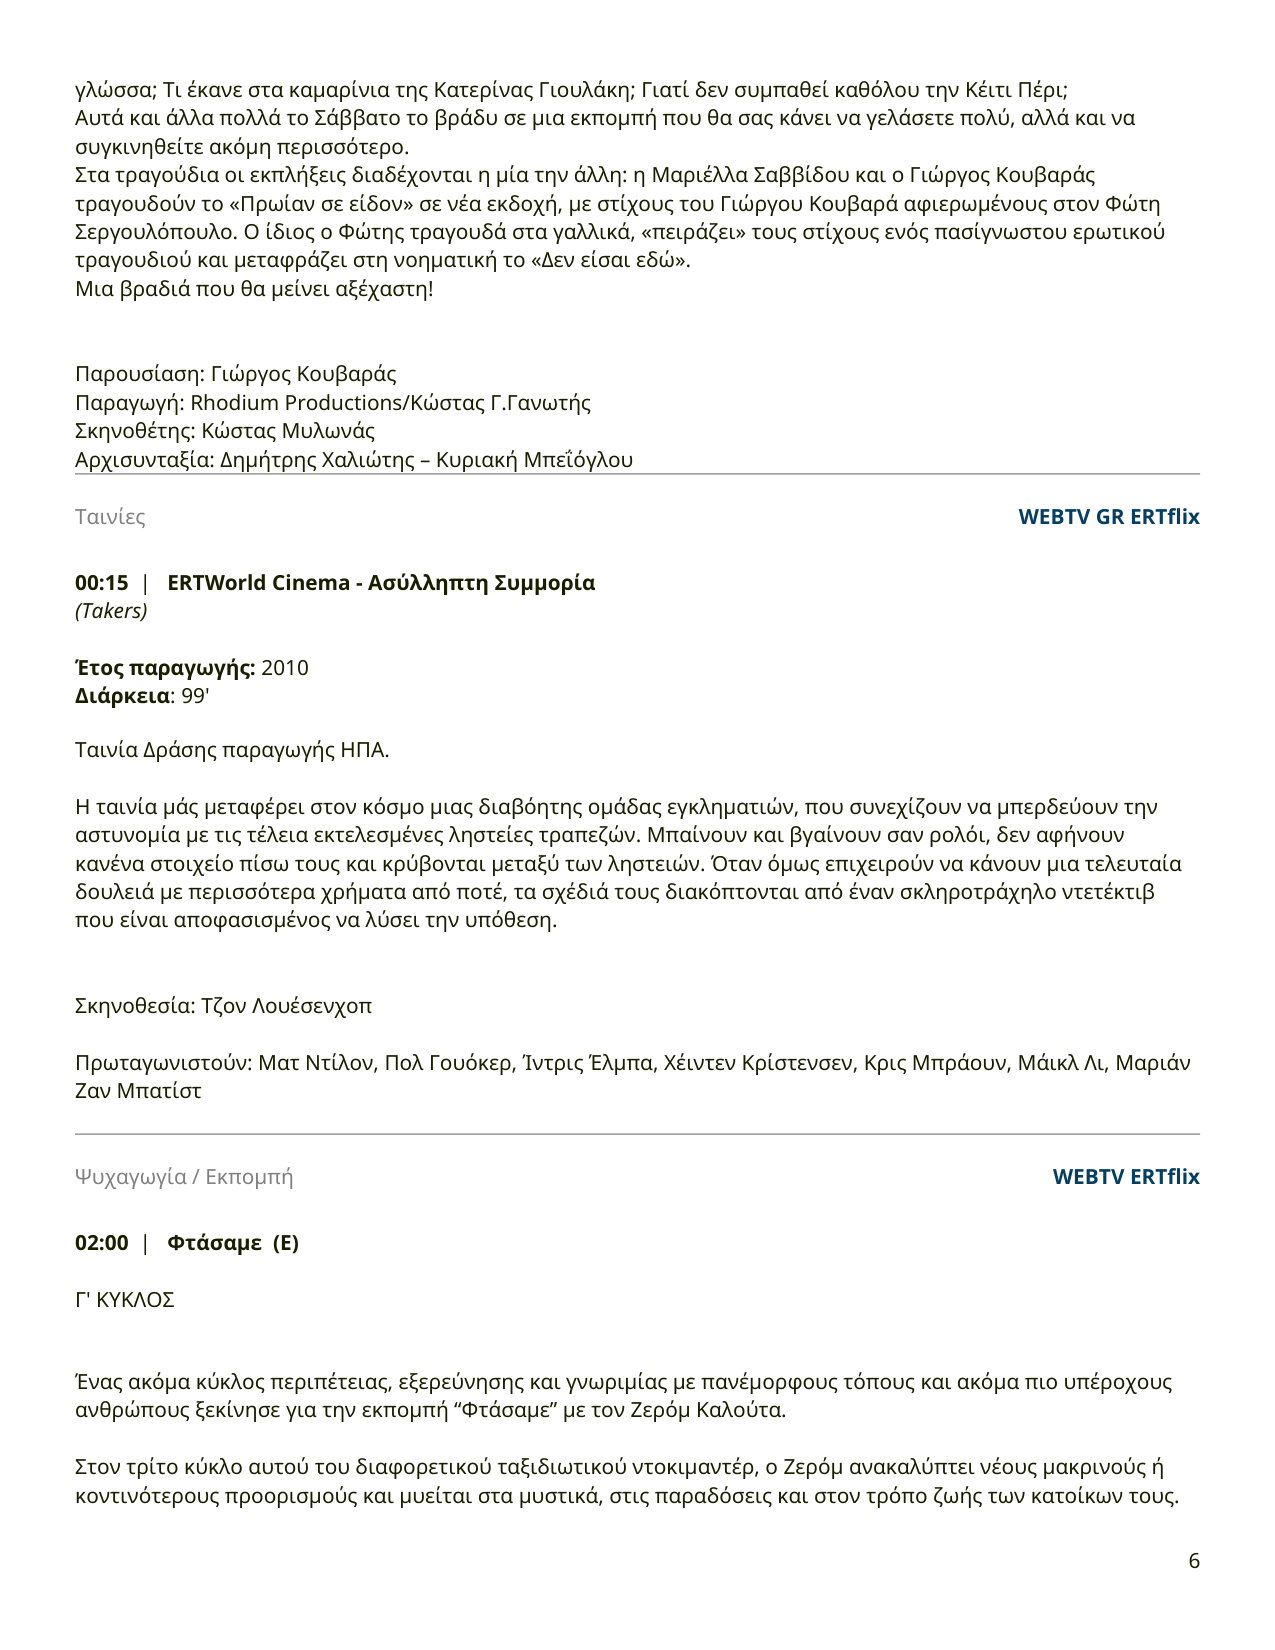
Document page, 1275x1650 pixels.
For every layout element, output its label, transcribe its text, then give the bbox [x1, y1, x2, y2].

table_header WEBTV GR ERTflix [638, 502, 1200, 530]
text Σκηνοθεσία: Τζον Λουέσενχοπ Πρωταγωνιστούν: Ματ Ντίλον, Πολ Γουόκερ, Ίντρις Έλμπα, Χέιντεν Κρίστενσεν, Κρις Μπράουν, Μάικλ Λι, Μαριάν Ζαν Μπατίστ [75, 934, 1200, 1133]
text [75, 1367, 1200, 1538]
table_header Ταινίες [75, 502, 637, 530]
table_header Ψυχαγωγία / Εκπομπή [75, 1162, 637, 1191]
text 02:00 | Φτάσαμε (E) Γ' ΚΥΚΛΟΣ [75, 1191, 1200, 1342]
table_header WEBTV ERTflix [638, 1162, 1200, 1191]
text Παρουσίαση: Γιώργος Κουβαράς Παραγωγή: Rhodium Productions/Κώστας Γ.Γανωτής Σκηνοθέτης: Κώστας Μυλωνάς Αρχισυνταξία: Δημήτρης Χαλιώτης – Κυριακή Μπεΐόγλου [75, 302, 1200, 473]
text 00:15 | ERTWorld Cinema - Ασύλληπτη Συμμορία (Takers) Έτος παραγωγής: 2010 Διάρκεια: 99' [75, 530, 1200, 710]
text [75, 75, 1200, 302]
text Ταινία Δράσης παραγωγής ΗΠΑ. Η ταινία μάς μεταφέρει στον κόσμο μιας διαβόητης ομάδας εγκληματιών, που συνεχίζουν να μπερδεύουν την αστυνομία με τις τέλεια εκτελεσμένες ληστείες τραπεζών. Μπαίνουν και βγαίνουν σαν ρολόι, δεν αφήνουν κανένα στοιχείο πίσω τους και κρύβονται μεταξύ των ληστειών. Όταν όμως επιχειρούν να κάνουν μια τελευταία δουλειά με περισσότερα χρήματα από ποτέ, τα σχέδιά τους διακόπτονται από έναν σκληροτράχηλο ντετέκτιβ που είναι αποφασισμένος να λύσει την υπόθεση. [75, 735, 1200, 934]
